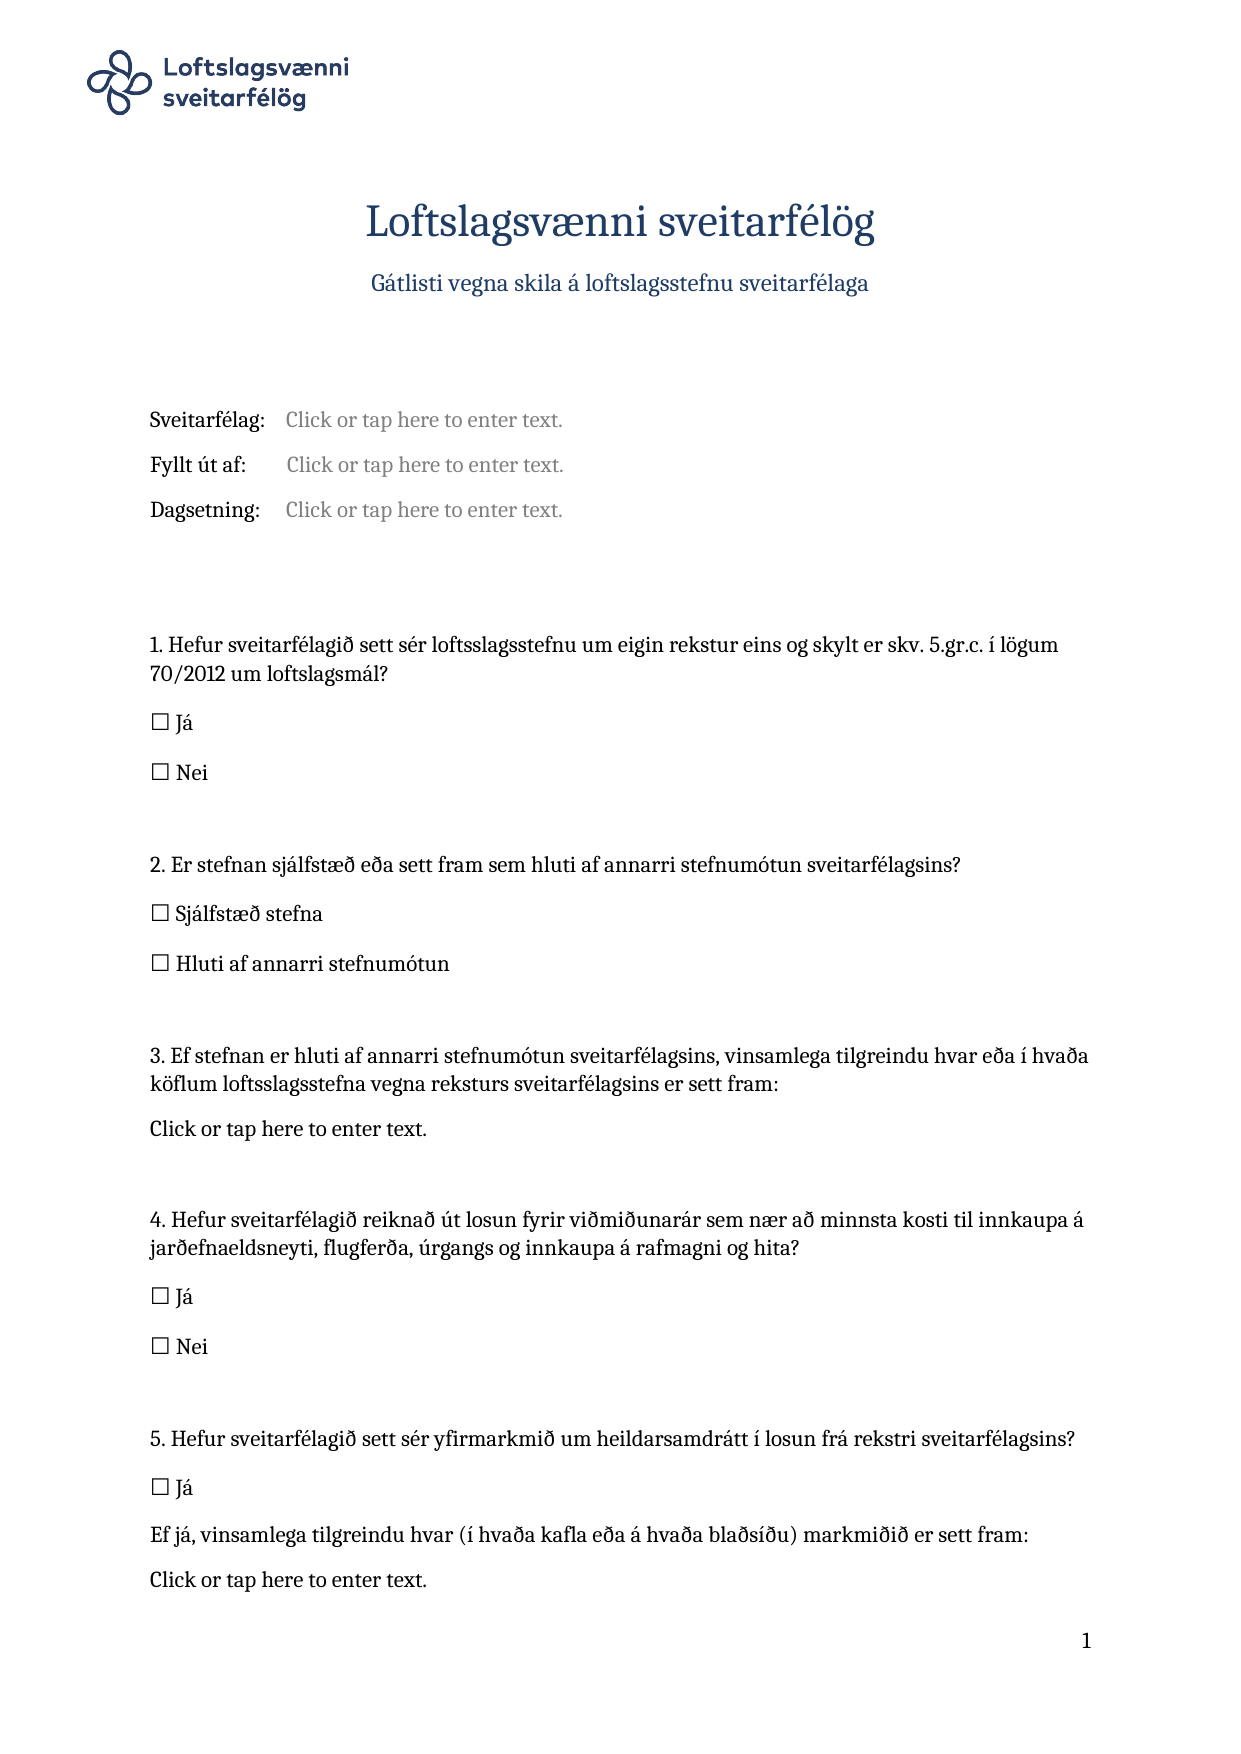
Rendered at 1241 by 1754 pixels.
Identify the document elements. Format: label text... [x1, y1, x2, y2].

text Nei [150, 756, 1090, 787]
picture [70, 32, 366, 133]
text 3. Ef stefnan er hluti af annarri stefnumótun sveitarfélagsins, vinsamlega tilgreindu hvar eða í hvaða köflum loftsslagsstefna vegna reksturs sveitarfélagsins er sett fram: [150, 1043, 1090, 1097]
text Dagsetning: [150, 497, 1090, 523]
text Sveitarfélag: [150, 407, 1090, 433]
text Já [150, 706, 1090, 737]
text Já [150, 1280, 1090, 1311]
text 1. Hefur sveitarfélagið sett sér loftsslagsstefnu um eigin rekstur eins og skylt er skv. 5.gr.c. í lögum 70/2012 um loftslagsmál? [150, 632, 1090, 687]
text Ef já, vinsamlega tilgreindu hvar (í hvaða kafla eða á hvaða blaðsíðu) markmiðið er sett fram: [150, 1521, 1090, 1548]
text Nei [150, 1330, 1090, 1362]
text Hluti af annarri stefnumótun [150, 947, 1090, 978]
text 5. Hefur sveitarfélagið sett sér yfirmarkmið um heildarsamdrátt í losun frá rekstri sveitarfélagsins? [150, 1426, 1090, 1452]
text Loftslagsvænni sveitarfélög [150, 195, 1090, 248]
text 2. Er stefnan sjálfstæð eða sett fram sem hluti af annarri stefnumótun sveitarfélagsins? [150, 852, 1090, 878]
text Já [150, 1471, 1090, 1502]
text 4. Hefur sveitarfélagið reiknað út losun fyrir viðmiðunarár sem nær að minnsta kosti til innkaupa á jarðefnaeldsneyti, flugferða, úrgangs og innkaupa á rafmagni og hita? [150, 1206, 1090, 1261]
text Gátlisti vegna skila á loftslagsstefnu sveitarfélaga [150, 269, 1090, 297]
text Sjálfstæð stefna [150, 897, 1090, 928]
text Fyllt út af: [150, 452, 1090, 478]
